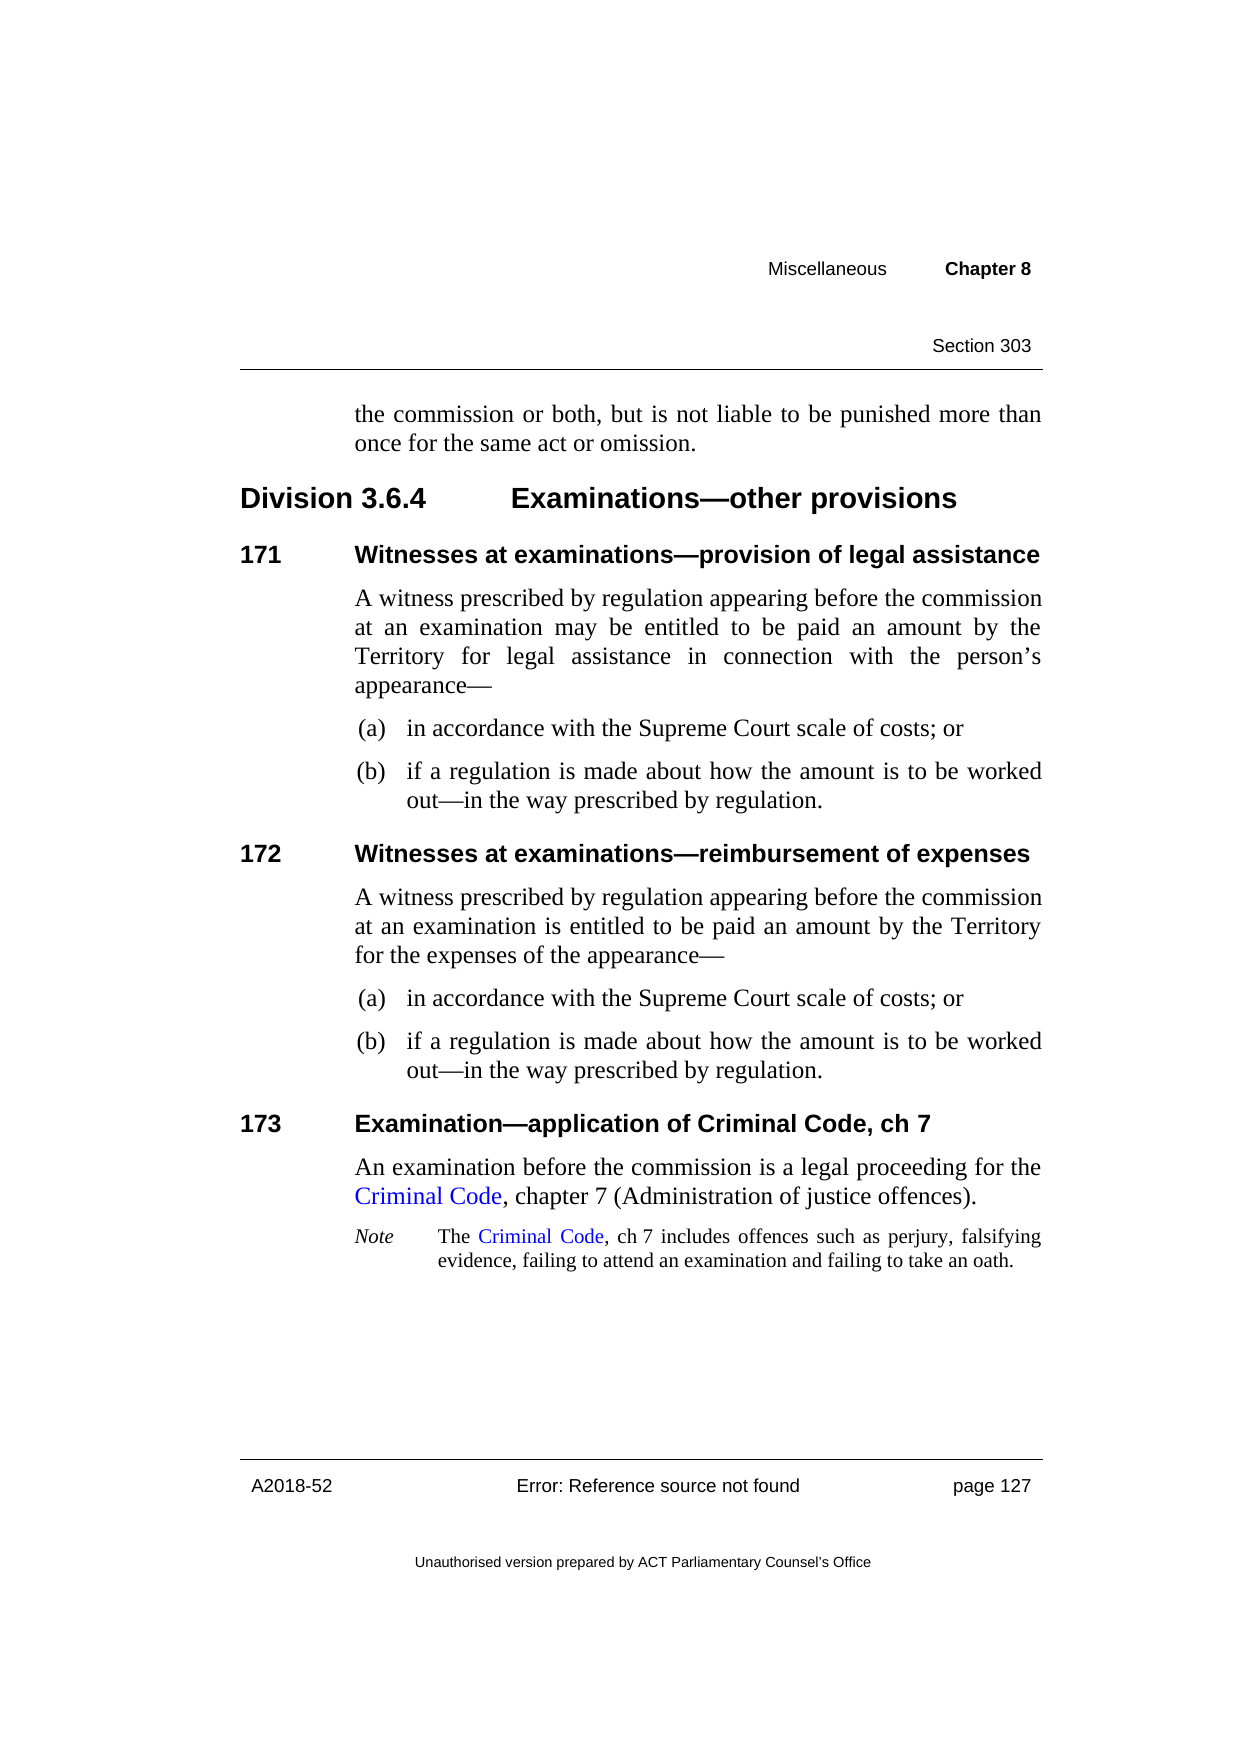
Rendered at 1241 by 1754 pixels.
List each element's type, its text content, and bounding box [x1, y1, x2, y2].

text 171 Witnesses at examinations—provision of legal assistance [240, 540, 1042, 569]
text Note The Criminal Code, ch 7 includes offences such as perjury, falsifying evidence, failing to attend an examination and failing to take an oath. [354, 1224, 1042, 1272]
text 173 Examination—application of Criminal Code, ch 7 [240, 1109, 1042, 1138]
text Division 3.6.4 Examinations—other provisions [240, 482, 1042, 515]
text (a) in accordance with the Supreme Court scale of costs; or [240, 983, 1042, 1012]
text 172 Witnesses at examinations—reimbursement of expenses [240, 839, 1042, 868]
text (b) if a regulation is made about how the amount is to be worked out—in the way prescribed by regulation. [240, 756, 1042, 814]
text (a) in accordance with the Supreme Court scale of costs; or [240, 713, 1042, 742]
text An examination before the commission is a legal proceeding for the Criminal Code, chapter 7 (Administration of justice offences). [354, 1152, 1042, 1210]
text A witness prescribed by regulation appearing before the commission at an examination is entitled to be paid an amount by the Territory for the expenses of the appearance— [354, 882, 1042, 968]
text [354, 399, 1042, 457]
text A witness prescribed by regulation appearing before the commission at an examination may be entitled to be paid an amount by the Territory for legal assistance in connection with the person’s appearance— [354, 583, 1042, 698]
text (b) if a regulation is made about how the amount is to be worked out—in the way prescribed by regulation. [240, 1026, 1042, 1084]
